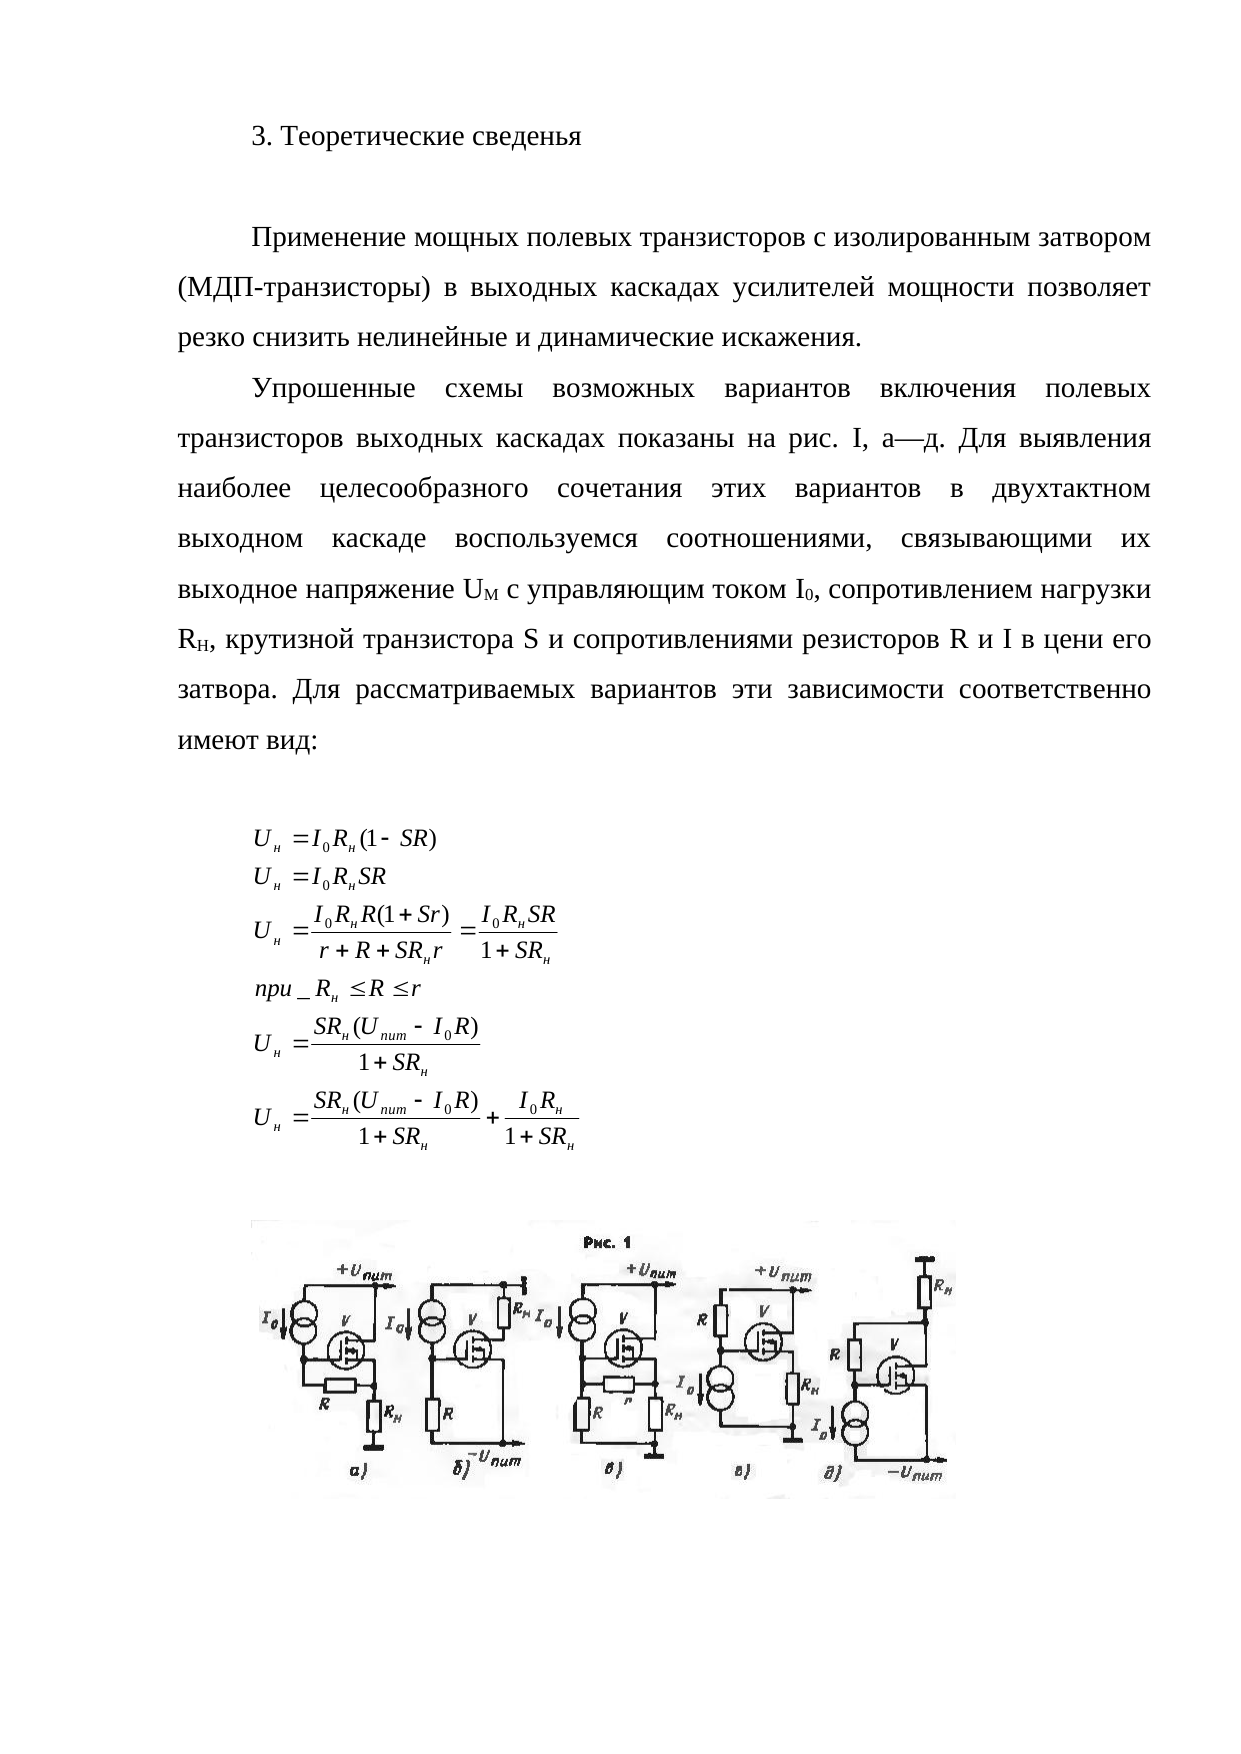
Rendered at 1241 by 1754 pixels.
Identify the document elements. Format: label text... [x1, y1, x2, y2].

text Упрошенные схемы возможных вариантов включения полевых транзисторов выходных каскадах показаны на рис. I, а—д. Для выявления наиболее целесообразного сочетания этих вариантов в двухтактном выходном каскаде воспользуемся соотношениями, связывающими их выходное напряжение UM с управляющим током I0, сопротивлением нагрузки RH, крутизной транзистора S и сопротивлениями резисторов R и I в цени его затвора. Для рассматриваемых вариантов эти зависимости соответственно имеют вид: [177, 370, 1152, 755]
text 3. Теоретические сведенья [177, 118, 1152, 152]
picture [251, 1220, 956, 1499]
text Применение мощных полевых транзисторов с изолированным затвором (МДП-транзисторы) в выходных каскадах усилителей мощности позволяет резко снизить нелинейные и динамические искажения. [177, 219, 1152, 353]
